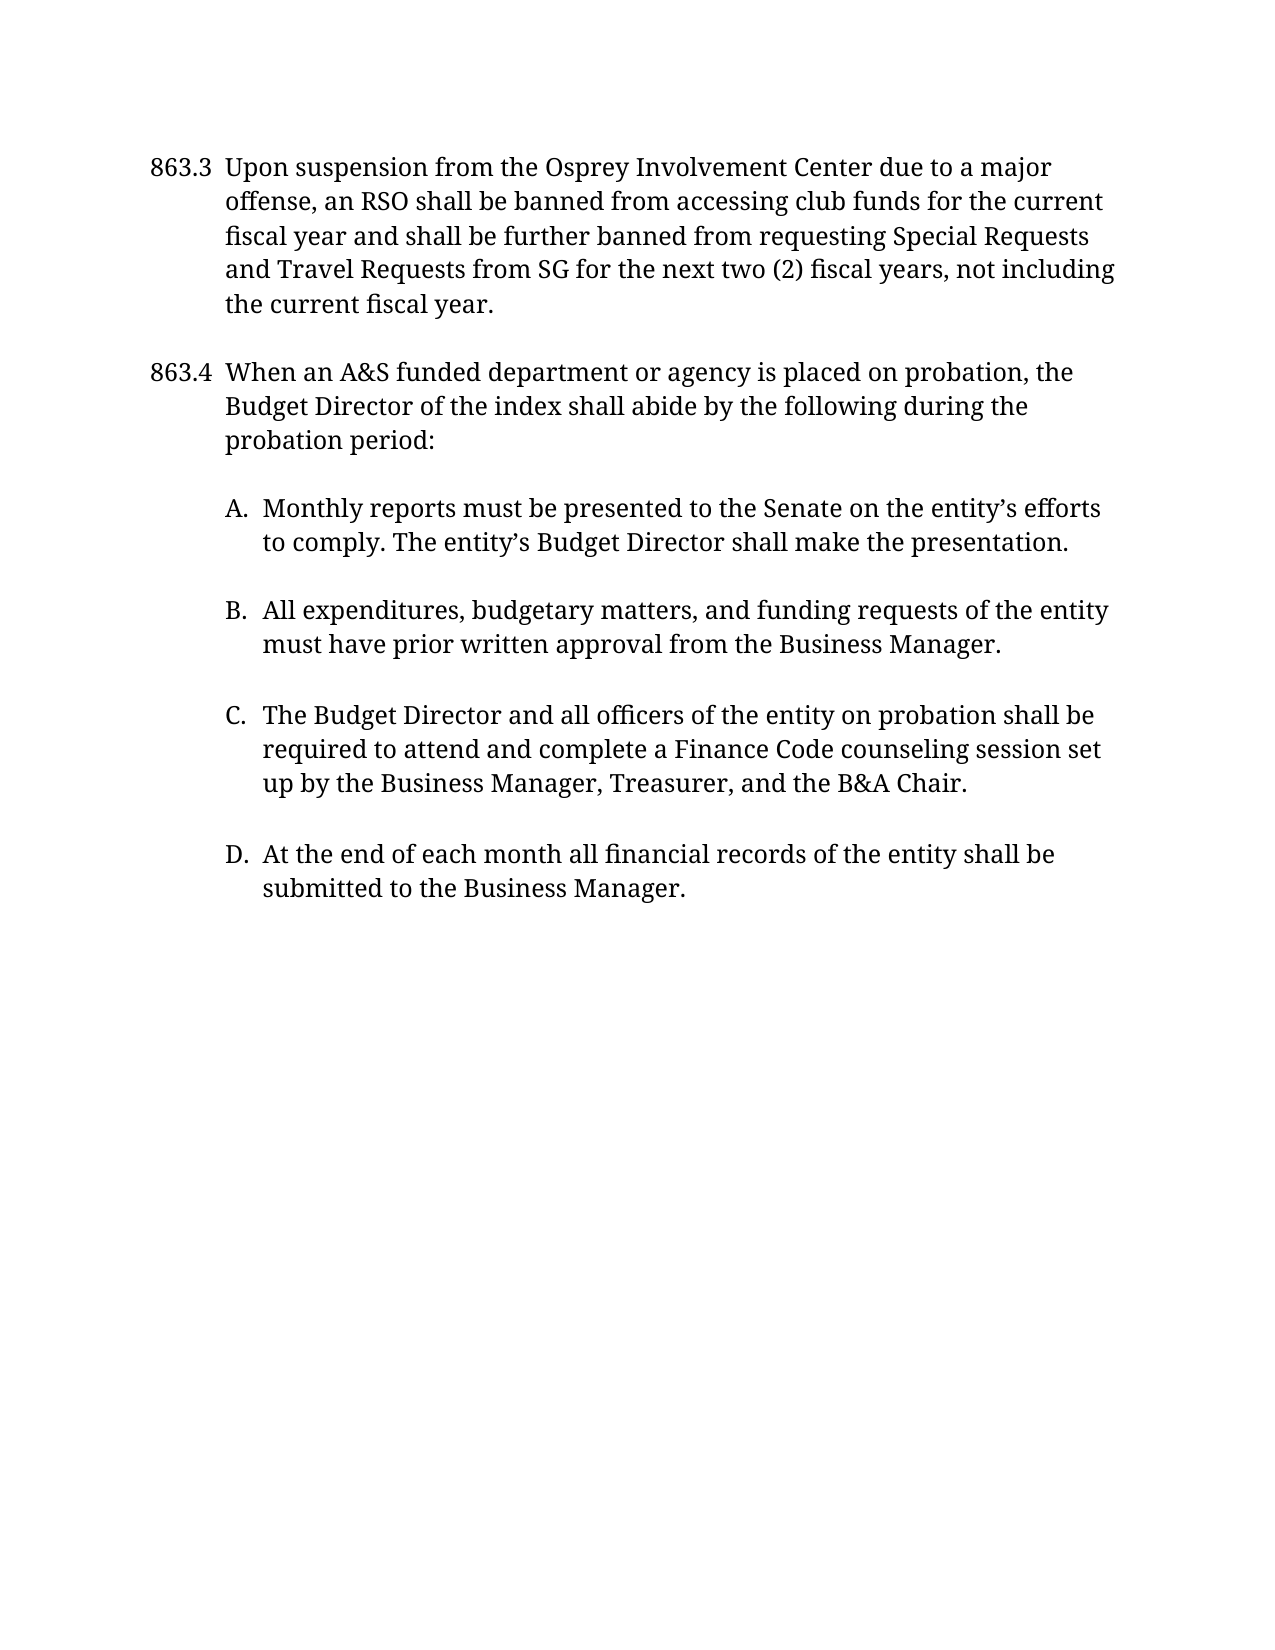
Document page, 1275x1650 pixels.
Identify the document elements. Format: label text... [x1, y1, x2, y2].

list At the end of each month all financial records of the entity shall be submitted to the Business Manager. [225, 837, 1125, 905]
text 863.3 Upon suspension from the Osprey Involvement Center due to a major offense, an RSO shall be banned from accessing club funds for the current fiscal year and shall be further banned from requesting Special Requests and Travel Requests from SG for the next two (2) fiscal years, not including the current fiscal year. [150, 150, 1125, 320]
list The Budget Director and all officers of the entity on probation shall be required to attend and complete a Finance Code counseling session set up by the Business Manager, Treasurer, and the B&A Chair. [225, 698, 1125, 800]
list All expenditures, budgetary matters, and funding requests of the entity must have prior written approval from the Business Manager. [225, 593, 1125, 661]
text 863.4 When an A&S funded department or agency is placed on probation, the Budget Director of the index shall abide by the following during the probation period: [150, 354, 1125, 457]
list Monthly reports must be presented to the Senate on the entity’s efforts to comply. The entity’s Budget Director shall make the presentation. [225, 491, 1125, 559]
